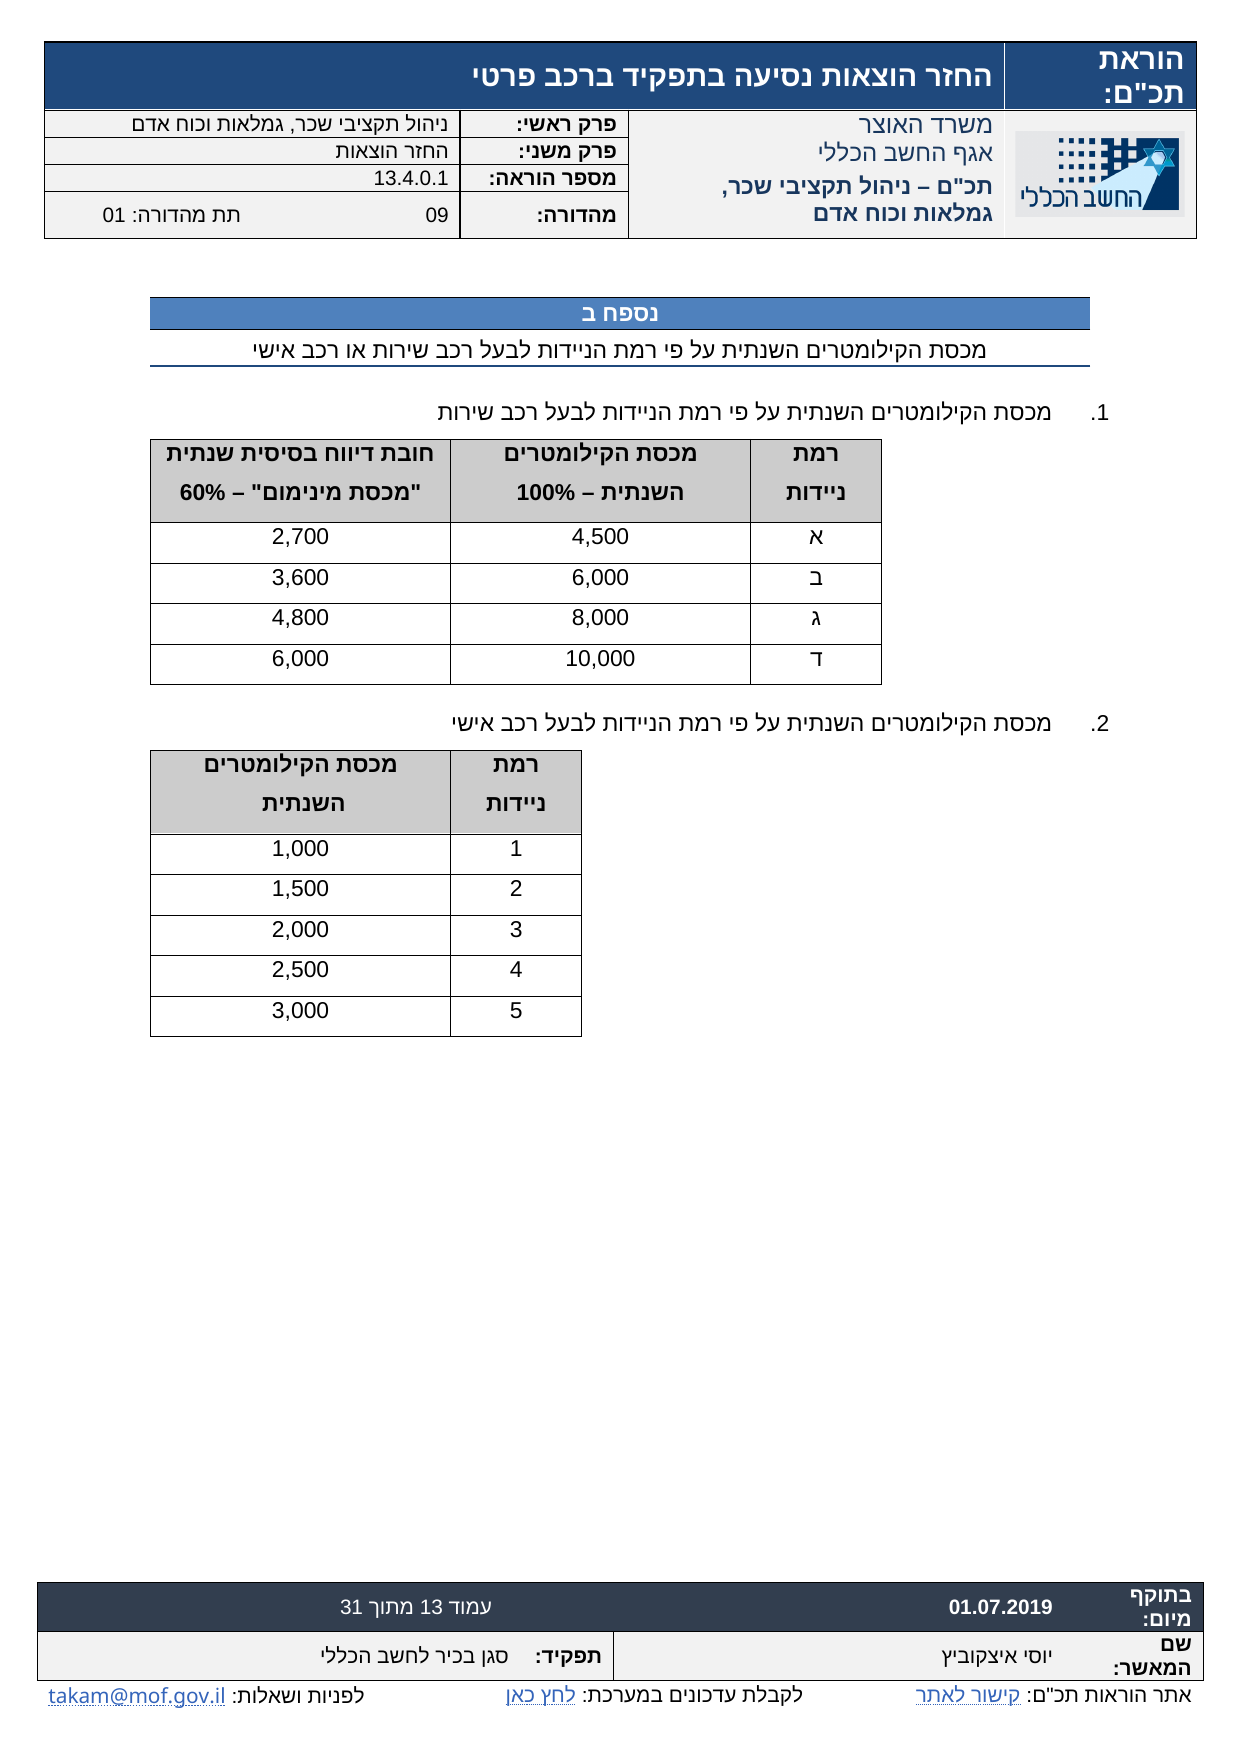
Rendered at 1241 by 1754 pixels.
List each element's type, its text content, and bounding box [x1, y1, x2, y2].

table_cell 8,000 [451, 604, 750, 644]
table_cell 6,000 [451, 564, 750, 603]
table_header רמת ניידות [451, 751, 581, 833]
table_cell 5 [451, 997, 581, 1036]
table_cell ד [751, 645, 881, 684]
table_cell 2,500 [151, 956, 450, 996]
text מכסת הקילומטרים השנתית על פי רמת הניידות לבעל רכב אישי [150, 710, 1090, 737]
table_cell א [751, 523, 881, 563]
text נספח ב [150, 298, 1090, 329]
table_cell 4,500 [451, 523, 750, 563]
table_cell 3,000 [151, 997, 450, 1036]
table_cell 2,000 [151, 916, 450, 955]
list מכסת הקילומטרים השנתית על פי רמת הניידות לבעל רכב שירות [150, 399, 1090, 426]
table_cell 3,600 [151, 564, 450, 603]
table_cell 6,000 [151, 645, 450, 684]
table_cell 1,000 [151, 835, 450, 874]
table_cell 1,500 [151, 875, 450, 914]
table_header מכסת הקילומטרים השנתית – 100% [451, 440, 750, 522]
table_cell 3 [451, 916, 581, 955]
table_cell ב [751, 564, 881, 603]
table_cell 1 [451, 835, 581, 874]
table_header מכסת הקילומטרים השנתית [151, 751, 450, 833]
table_cell 10,000 [451, 645, 750, 684]
picture [1015, 131, 1185, 217]
table_cell ג [751, 604, 881, 644]
table_header חובת דיווח בסיסית שנתית "מכסת מינימום" – 60% [151, 440, 450, 522]
table_header רמת ניידות [751, 440, 881, 522]
table_cell 4 [451, 956, 581, 996]
text מכסת הקילומטרים השנתית על פי רמת הניידות לבעל רכב שירות או רכב אישי [150, 337, 1090, 365]
table_cell 2,700 [151, 523, 450, 563]
table_cell 2 [451, 875, 581, 914]
table_cell 4,800 [151, 604, 450, 644]
